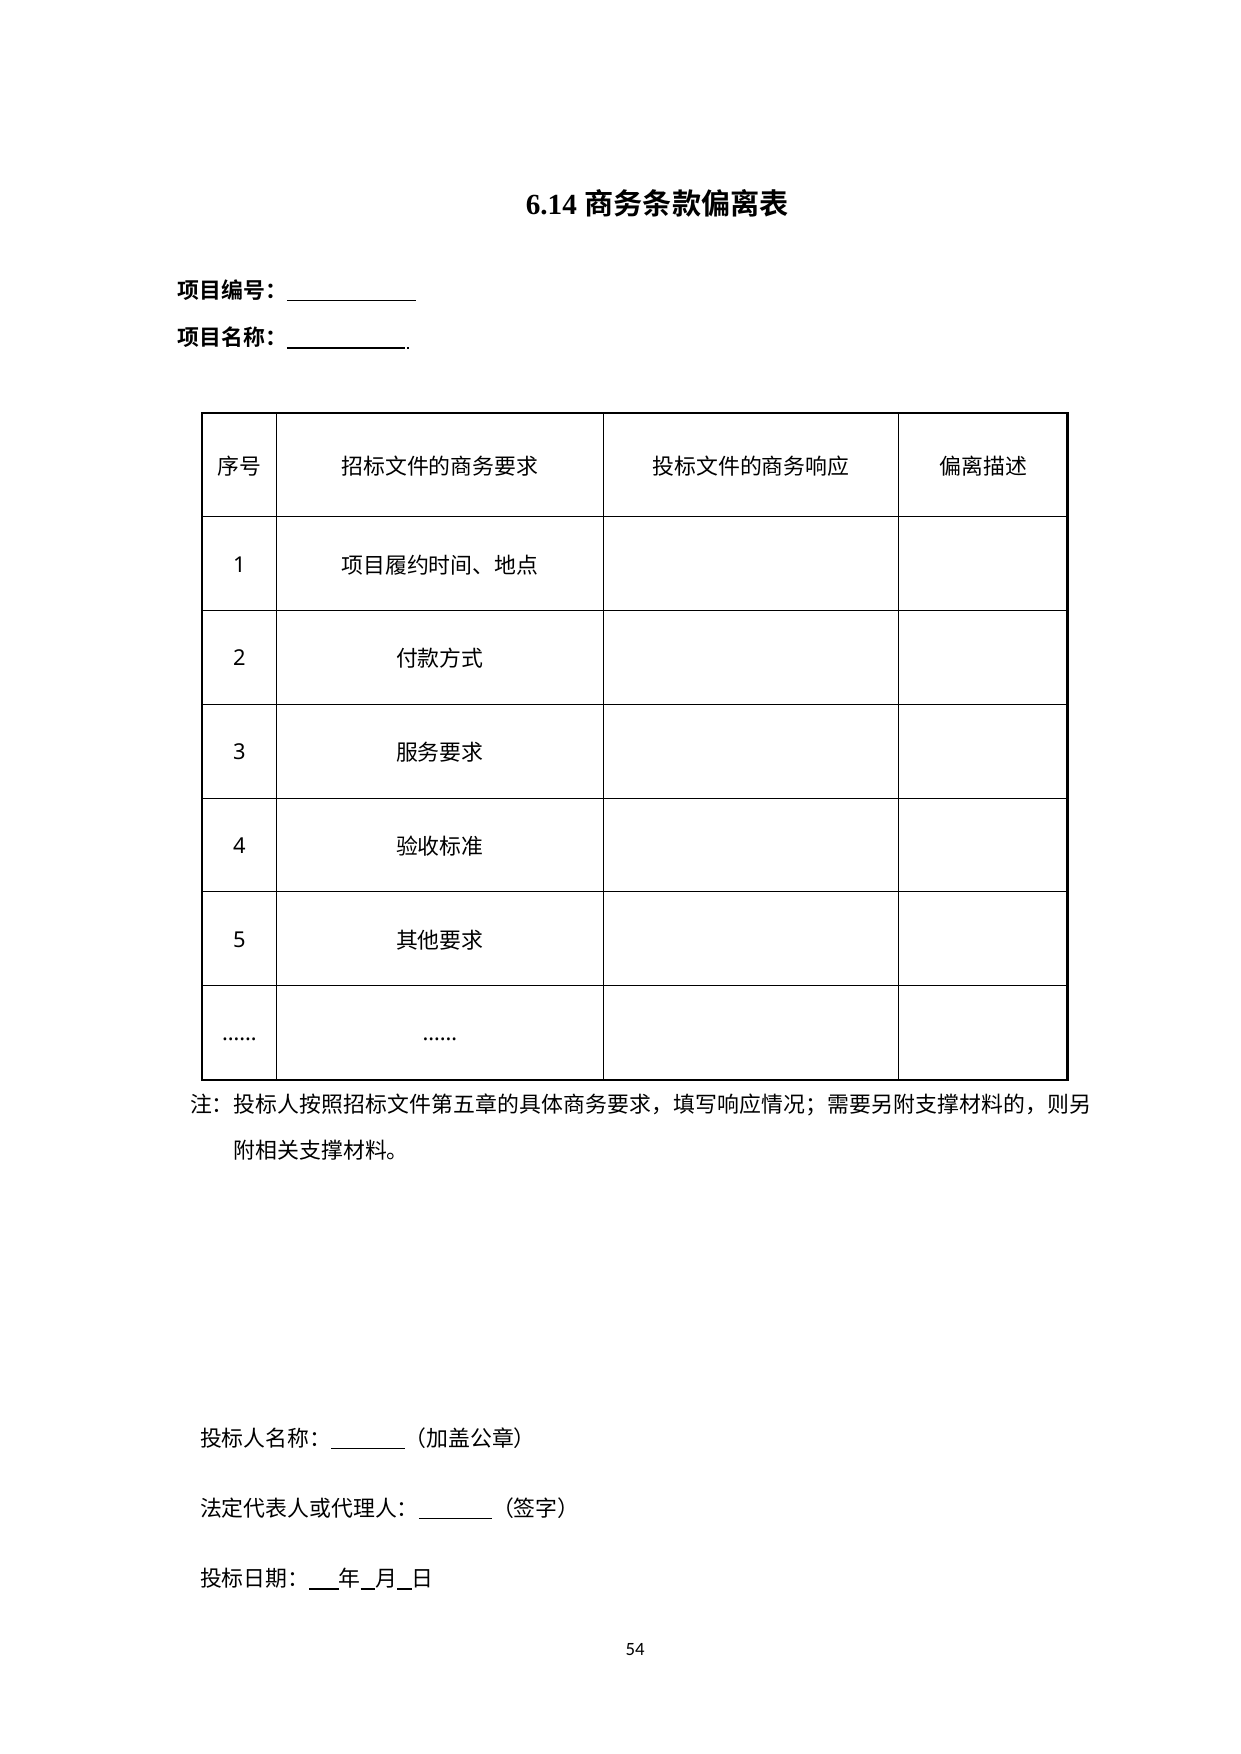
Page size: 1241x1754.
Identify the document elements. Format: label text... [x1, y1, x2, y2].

table_cell [604, 986, 898, 1079]
table_cell 5 [203, 892, 276, 985]
text 项目编号： [177, 273, 1092, 304]
table_cell [604, 799, 898, 891]
table_cell [899, 611, 1066, 704]
table_cell [899, 705, 1066, 797]
text 法定代表人或代理人： （签字） [177, 1491, 1092, 1522]
table_cell [899, 986, 1066, 1079]
subtitle 商务条款偏离表 [221, 179, 1092, 224]
table_cell …… [203, 986, 276, 1079]
table_cell 服务要求 [277, 705, 603, 797]
table_header 投标文件的商务响应 [604, 414, 898, 516]
table_cell 验收标准 [277, 799, 603, 891]
table_header 招标文件的商务要求 [277, 414, 603, 516]
table_cell [604, 892, 898, 985]
table_cell [604, 611, 898, 704]
table_cell 付款方式 [277, 611, 603, 704]
text 项目名称： [177, 320, 1098, 352]
text 投标人名称： （加盖公章） [177, 1421, 1092, 1452]
table_header 序号 [203, 414, 276, 516]
table_cell …… [277, 986, 603, 1079]
table_cell [899, 892, 1066, 985]
text 注：投标人按照招标文件第五章的具体商务要求，填写响应情况；需要另附支撑材料的，则另附相关支撑材料。 [190, 1081, 1092, 1171]
text 投标日期： 年 月 日 [177, 1561, 1092, 1592]
table_cell [604, 517, 898, 610]
table_cell 3 [203, 705, 276, 797]
table_cell [604, 705, 898, 797]
table_cell [899, 799, 1066, 891]
table_cell 项目履约时间、地点 [277, 517, 603, 610]
table_cell 2 [203, 611, 276, 704]
table_cell [899, 517, 1066, 610]
table_cell 4 [203, 799, 276, 891]
table_header 偏离描述 [899, 414, 1066, 516]
table_cell 1 [203, 517, 276, 610]
table_cell 其他要求 [277, 892, 603, 985]
